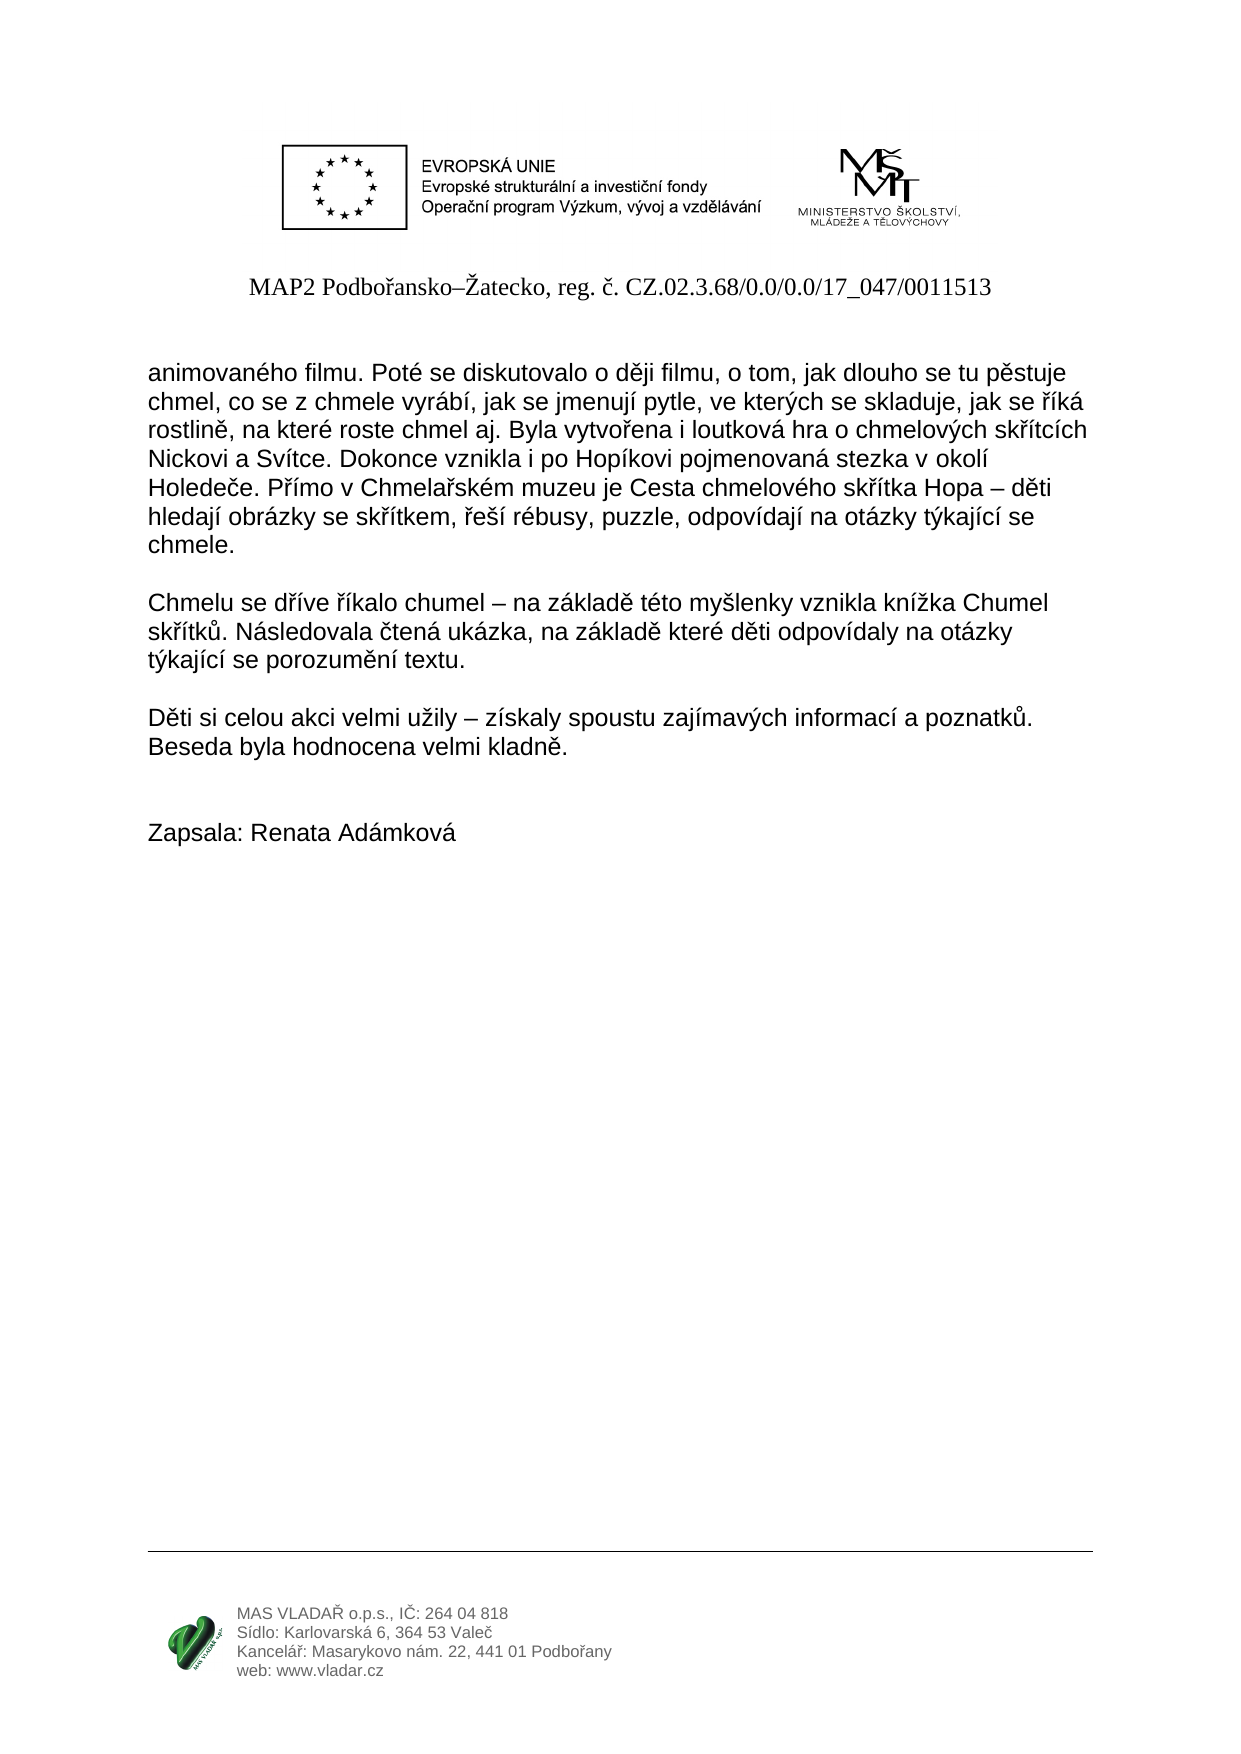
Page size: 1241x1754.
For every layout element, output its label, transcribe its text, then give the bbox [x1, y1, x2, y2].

picture [167, 1616, 223, 1671]
text Chmelu se dříve říkalo chumel – na základě této myšlenky vznikla knížka Chumel skřítků. Následovala čtená ukázka, na základě které děti odpovídaly na otázky týkající se porozumění textu. [148, 588, 1093, 674]
text Zapsala: Renata Adámková [148, 818, 1093, 847]
picture [242, 102, 999, 272]
text Děti si celou akci velmi užily – získaly spoustu zajímavých informací a poznatků. Beseda byla hodnocena velmi kladně. [148, 703, 1093, 761]
